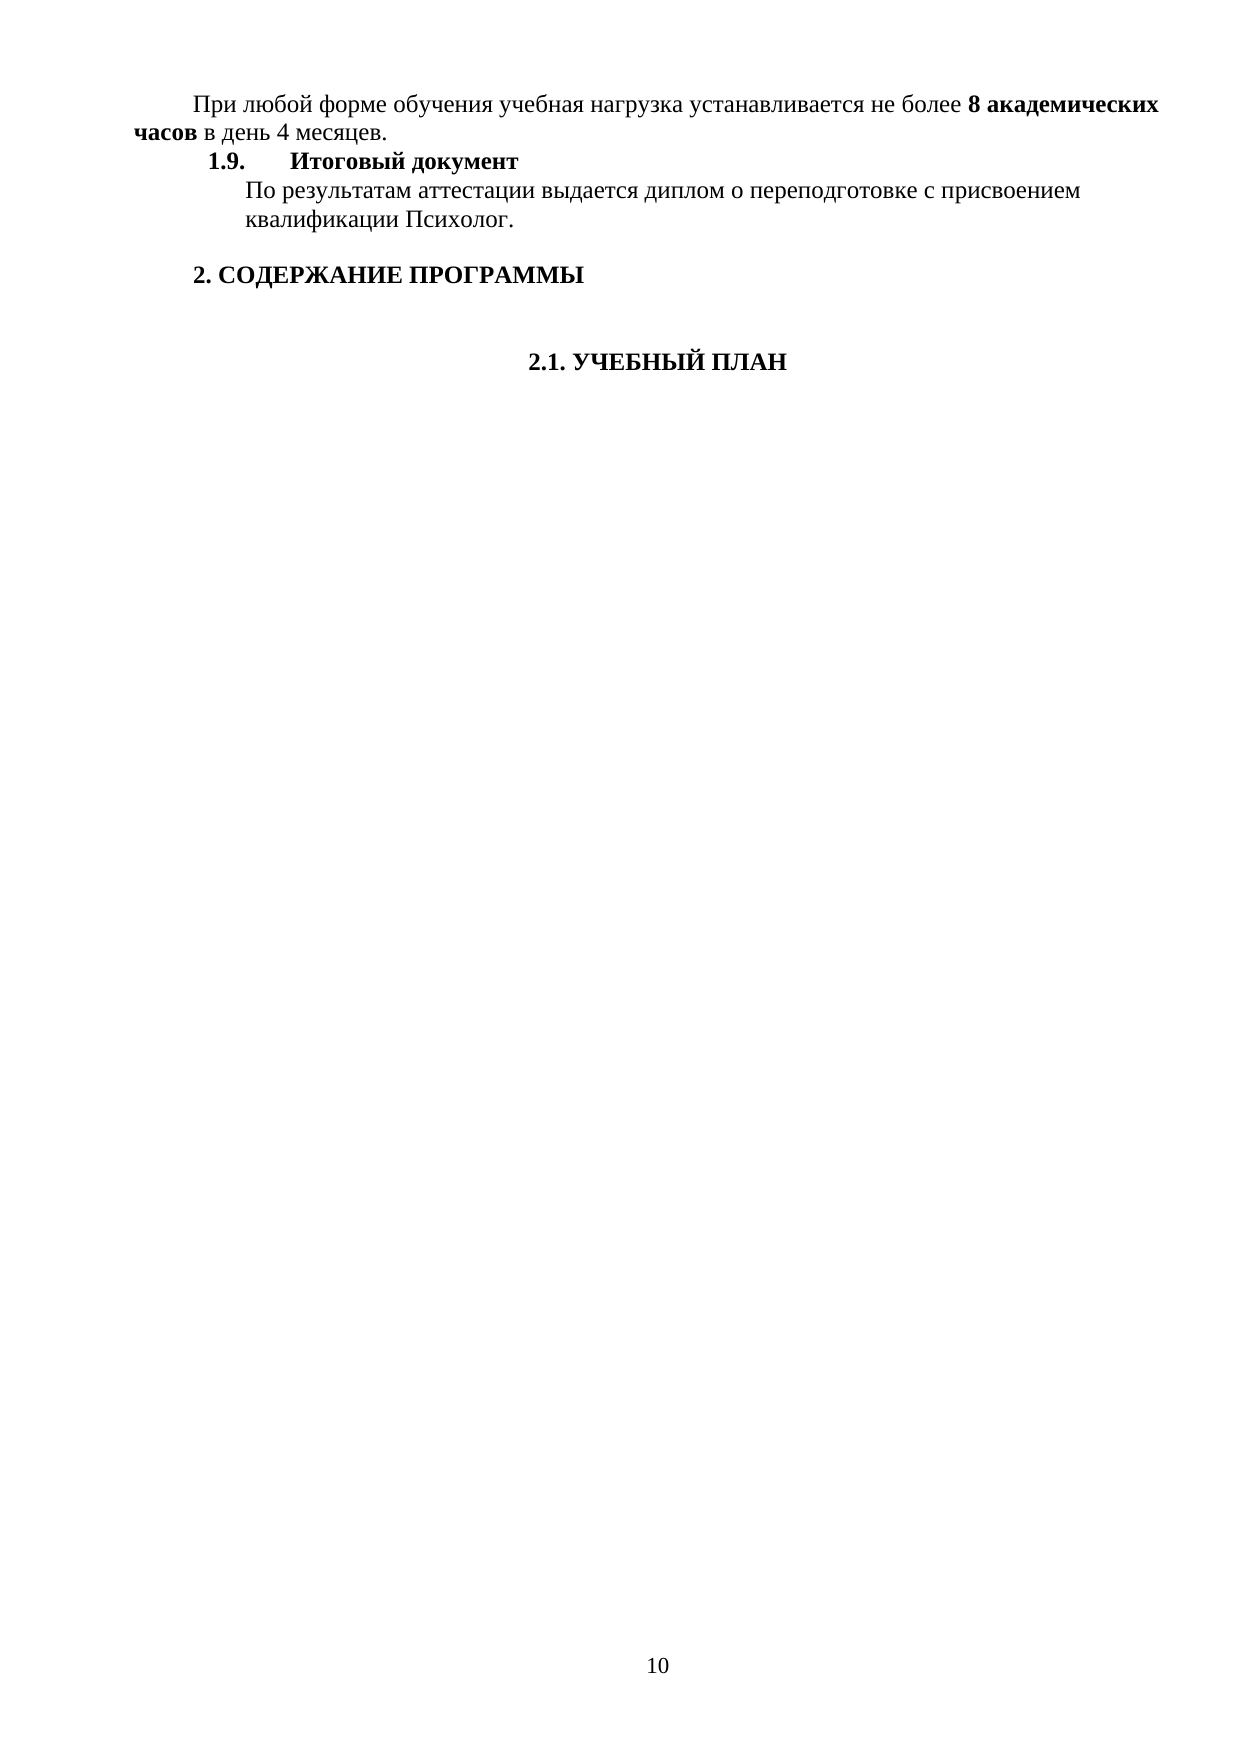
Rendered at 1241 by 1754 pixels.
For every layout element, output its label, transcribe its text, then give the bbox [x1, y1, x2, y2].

text При любой форме обучения учебная нагрузка устанавливается не более 8 академических часов в день 4 месяцев. [134, 89, 1187, 146]
text 2.1. УЧЕБНЫЙ ПЛАН [134, 347, 1181, 376]
list Итоговый документ [208, 146, 1187, 175]
text 2. СОДЕРЖАНИЕ ПРОГРАММЫ [193, 260, 594, 289]
list По результатам аттестации выдается диплом о переподготовке с присвоением квалификации Психолог. [245, 175, 1187, 232]
